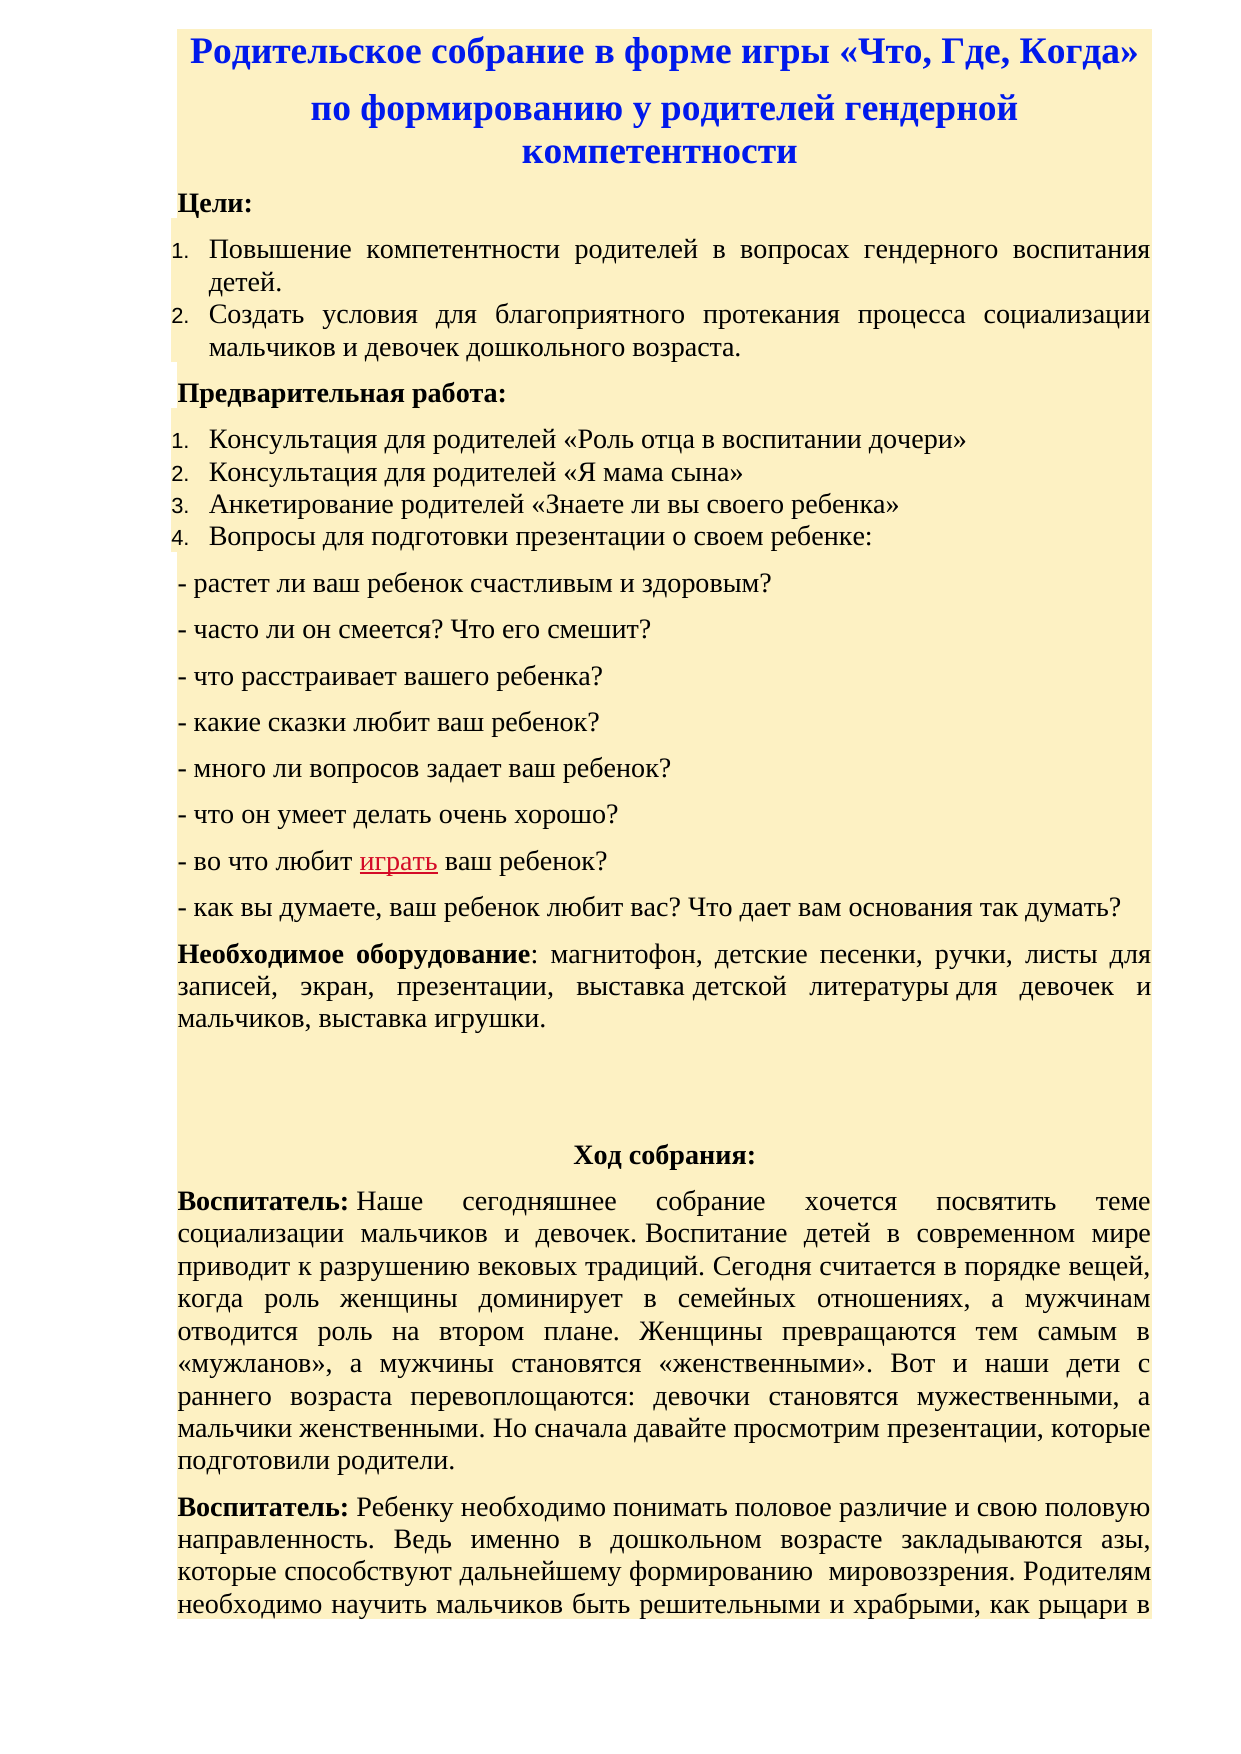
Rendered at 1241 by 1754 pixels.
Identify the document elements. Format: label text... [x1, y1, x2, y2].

text - часто ли он смеется? Что его смешит? [177, 612, 1152, 644]
text Предварительная работа: [177, 376, 1152, 408]
list Анкетирование родителей «Знаете ли вы своего ребенка» [171, 487, 1152, 519]
text - что он умеет делать очень хорошо? [177, 798, 1152, 830]
text по формированию у родителей гендерной компетентности [177, 86, 1152, 172]
list Вопросы для подготовки презентации о своем ребенке: [171, 519, 1152, 552]
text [177, 1490, 1152, 1619]
text - растет ли ваш ребенок счастливым и здоровым? [177, 566, 1152, 598]
list Консультация для родителей «Я мама сына» [171, 455, 1152, 487]
list Создать условия для благоприятного протекания процесса социализации мальчиков и девочек дошкольного возраста. [171, 297, 1152, 362]
text Необходимое оборудование: магнитофон, детские песенки, ручки, листы для записей, экран, презентации, выставка детской литературы для девочек и мальчиков, выставка игрушки. [177, 937, 1152, 1034]
text Родительское собрание в форме игры «Что, Где, Когда» [177, 29, 1152, 72]
text - много ли вопросов задает ваш ребенок? [177, 751, 1152, 784]
text Воспитатель: Наше сегодняшнее собрание хочется посвятить теме социализации мальчиков и девочек. Воспитание детей в современном мире приводит к разрушению вековых традиций. Сегодня считается в порядке вещей, когда роль женщины доминирует в семейных отношениях, а мужчинам отводится роль на втором плане. Женщины превращаются тем самым в «мужланов», а мужчины становятся «женственными». Вот и наши дети с раннего возраста перевоплощаются: девочки становятся мужественными, а мальчики женственными. Но сначала давайте просмотрим презентации, которые подготовили родители. [177, 1184, 1152, 1476]
list Повышение компетентности родителей в вопросах гендерного воспитания детей. [171, 232, 1152, 297]
text - какие сказки любит ваш ребенок? [177, 705, 1152, 737]
text Ход собрания: [177, 1138, 1152, 1170]
text - как вы думаете, ваш ребенок любит вас? Что дает вам основания так думать? [177, 890, 1152, 923]
text - во что любит играть ваш ребенок? [177, 844, 1152, 876]
list Консультация для родителей «Роль отца в воспитании дочери» [171, 422, 1152, 455]
text - что расстраивает вашего ребенка? [177, 658, 1152, 691]
text Цели: [177, 186, 1152, 218]
